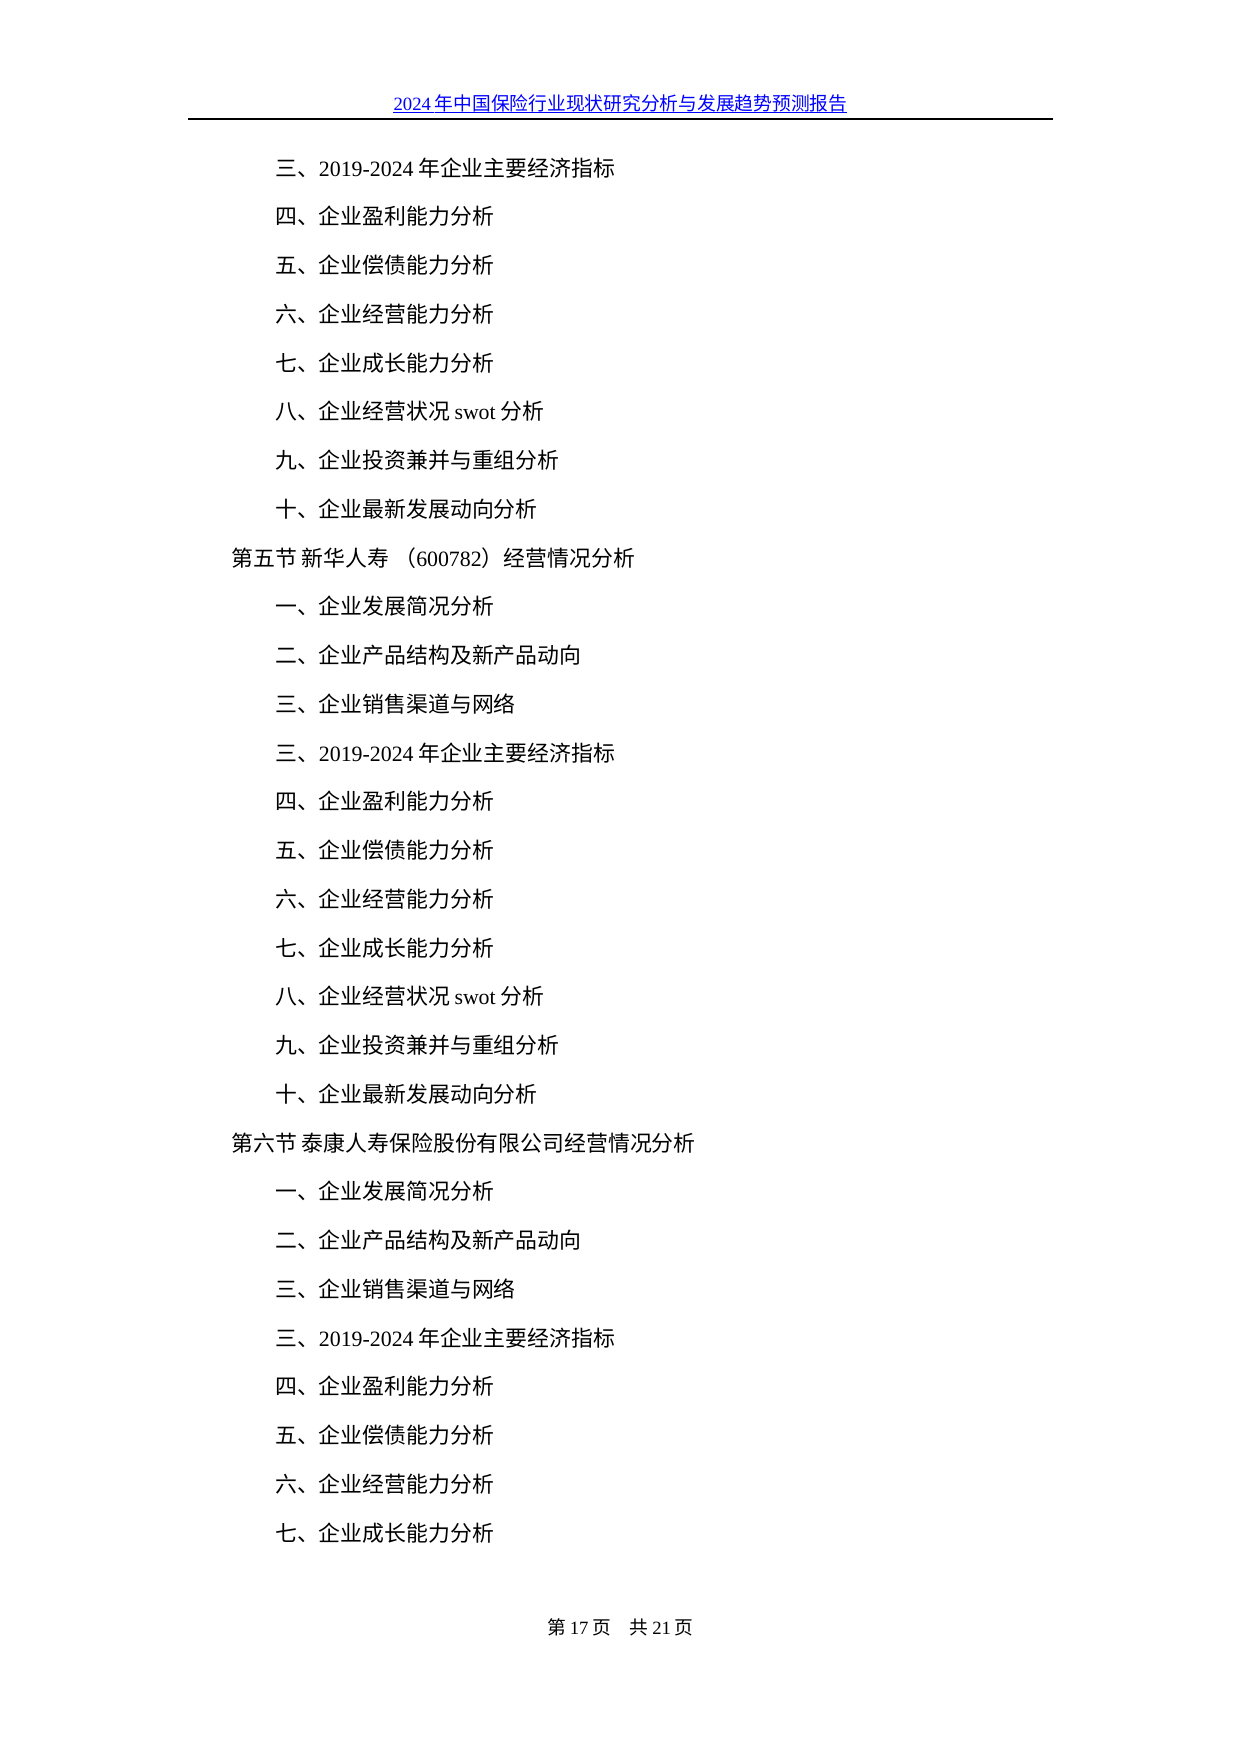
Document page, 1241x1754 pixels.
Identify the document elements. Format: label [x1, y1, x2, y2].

text [187, 150, 1053, 1548]
